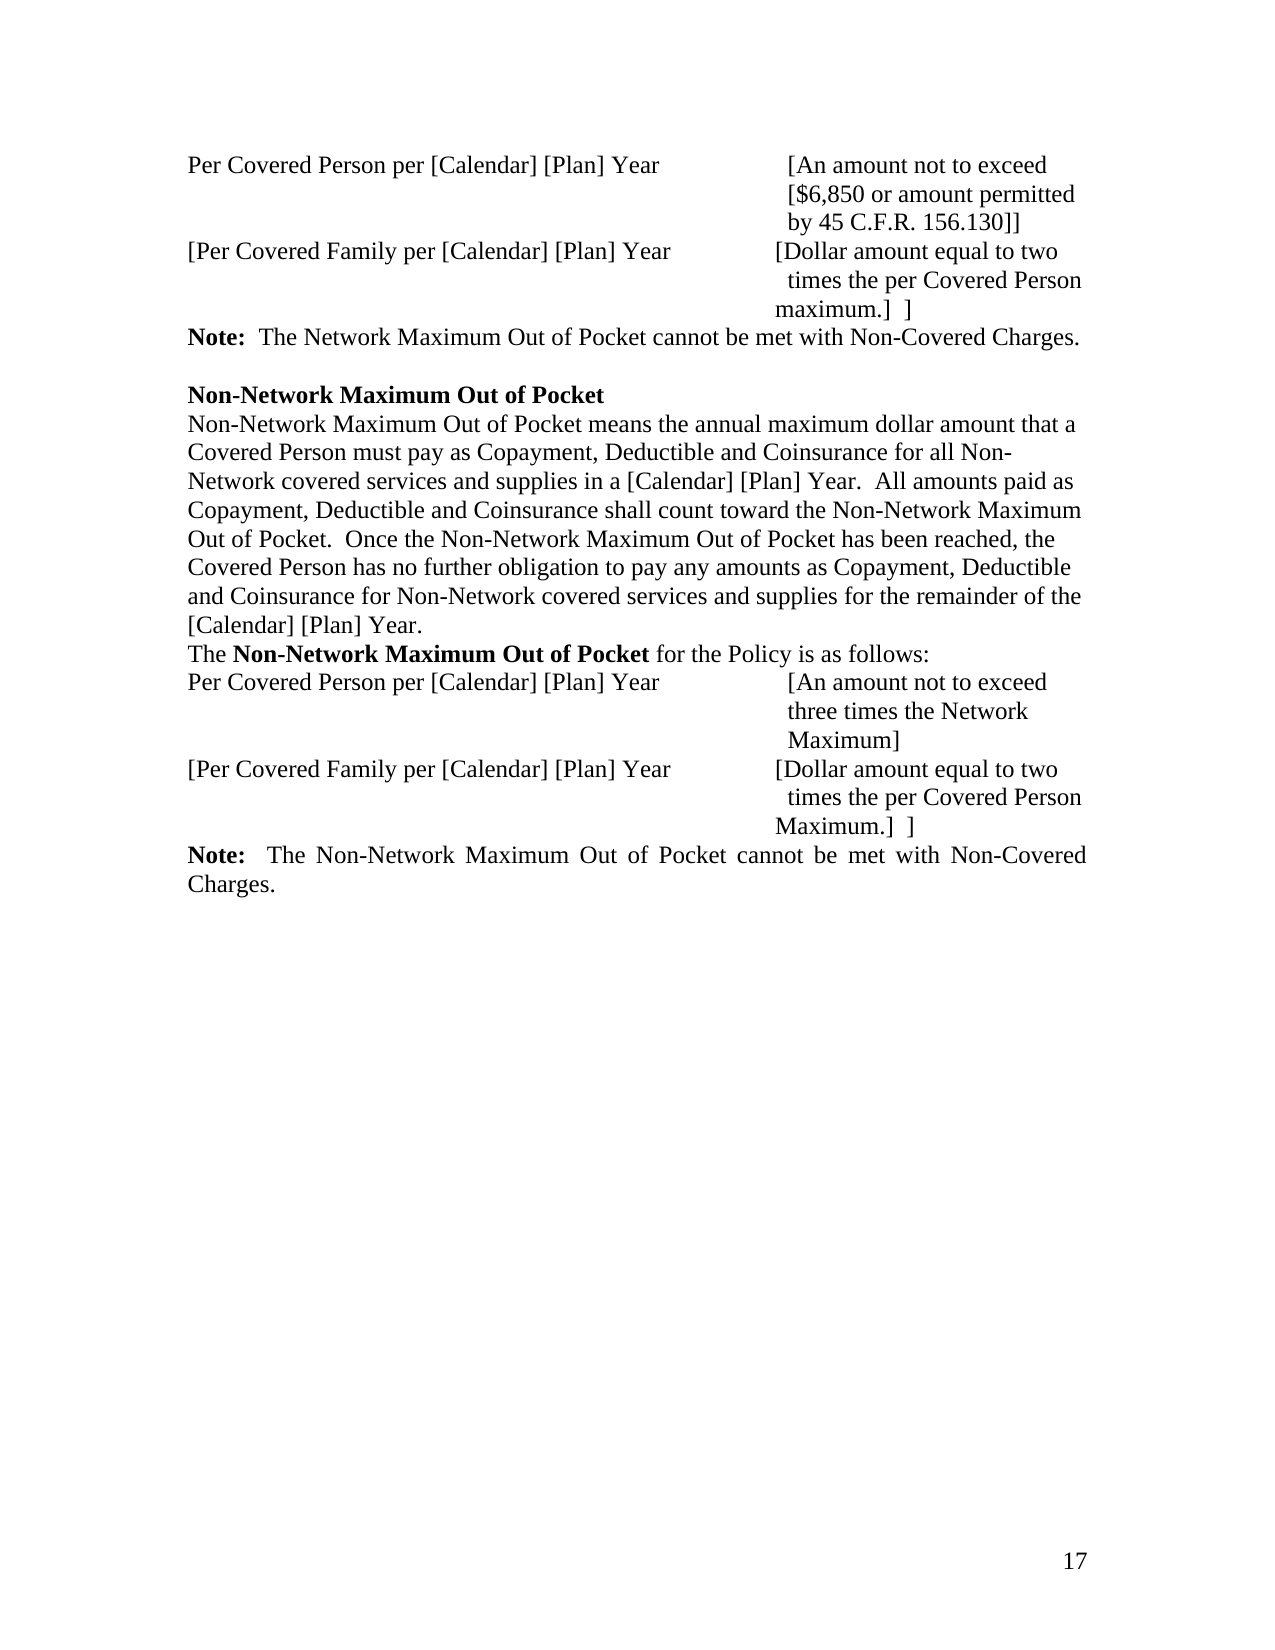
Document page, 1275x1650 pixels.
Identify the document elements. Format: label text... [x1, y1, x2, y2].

text times the per Covered Person maximum.] ] [775, 265, 1087, 322]
text [Per Covered Family per [Calendar] [Plan] Year [Dollar amount equal to two [187, 236, 1087, 265]
text Non-Network Maximum Out of Pocket means the annual maximum dollar amount that a Covered Person must pay as Copayment, Deductible and Coinsurance for all Non-Network covered services and supplies in a [Calendar] [Plan] Year. All amounts paid as Copayment, Deductible and Coinsurance shall count toward the Non-Network Maximum Out of Pocket. Once the Non-Network Maximum Out of Pocket has been reached, the Covered Person has no further obligation to pay any amounts as Copayment, Deductible and Coinsurance for Non-Network covered services and supplies for the remainder of the [Calendar] [Plan] Year. [187, 409, 1087, 639]
text Note: The Network Maximum Out of Pocket cannot be met with Non-Covered Charges. [187, 322, 1087, 351]
text Per Covered Person per [Calendar] [Plan] Year [An amount not to exceed three times the Network Maximum] [187, 667, 1087, 754]
text Non-Network Maximum Out of Pocket [187, 380, 1087, 409]
text Per Covered Person per [Calendar] [Plan] Year [An amount not to exceed [$6,850 or amount permitted by 45 C.F.R. 156.130]] [187, 150, 1087, 236]
text times the per Covered Person Maximum.] ] [775, 782, 1087, 840]
text [Per Covered Family per [Calendar] [Plan] Year [Dollar amount equal to two [187, 754, 1087, 782]
text The Non-Network Maximum Out of Pocket for the Policy is as follows: [187, 639, 1087, 667]
text Note: The Non-Network Maximum Out of Pocket cannot be met with Non-Covered Charges. [187, 840, 1087, 897]
